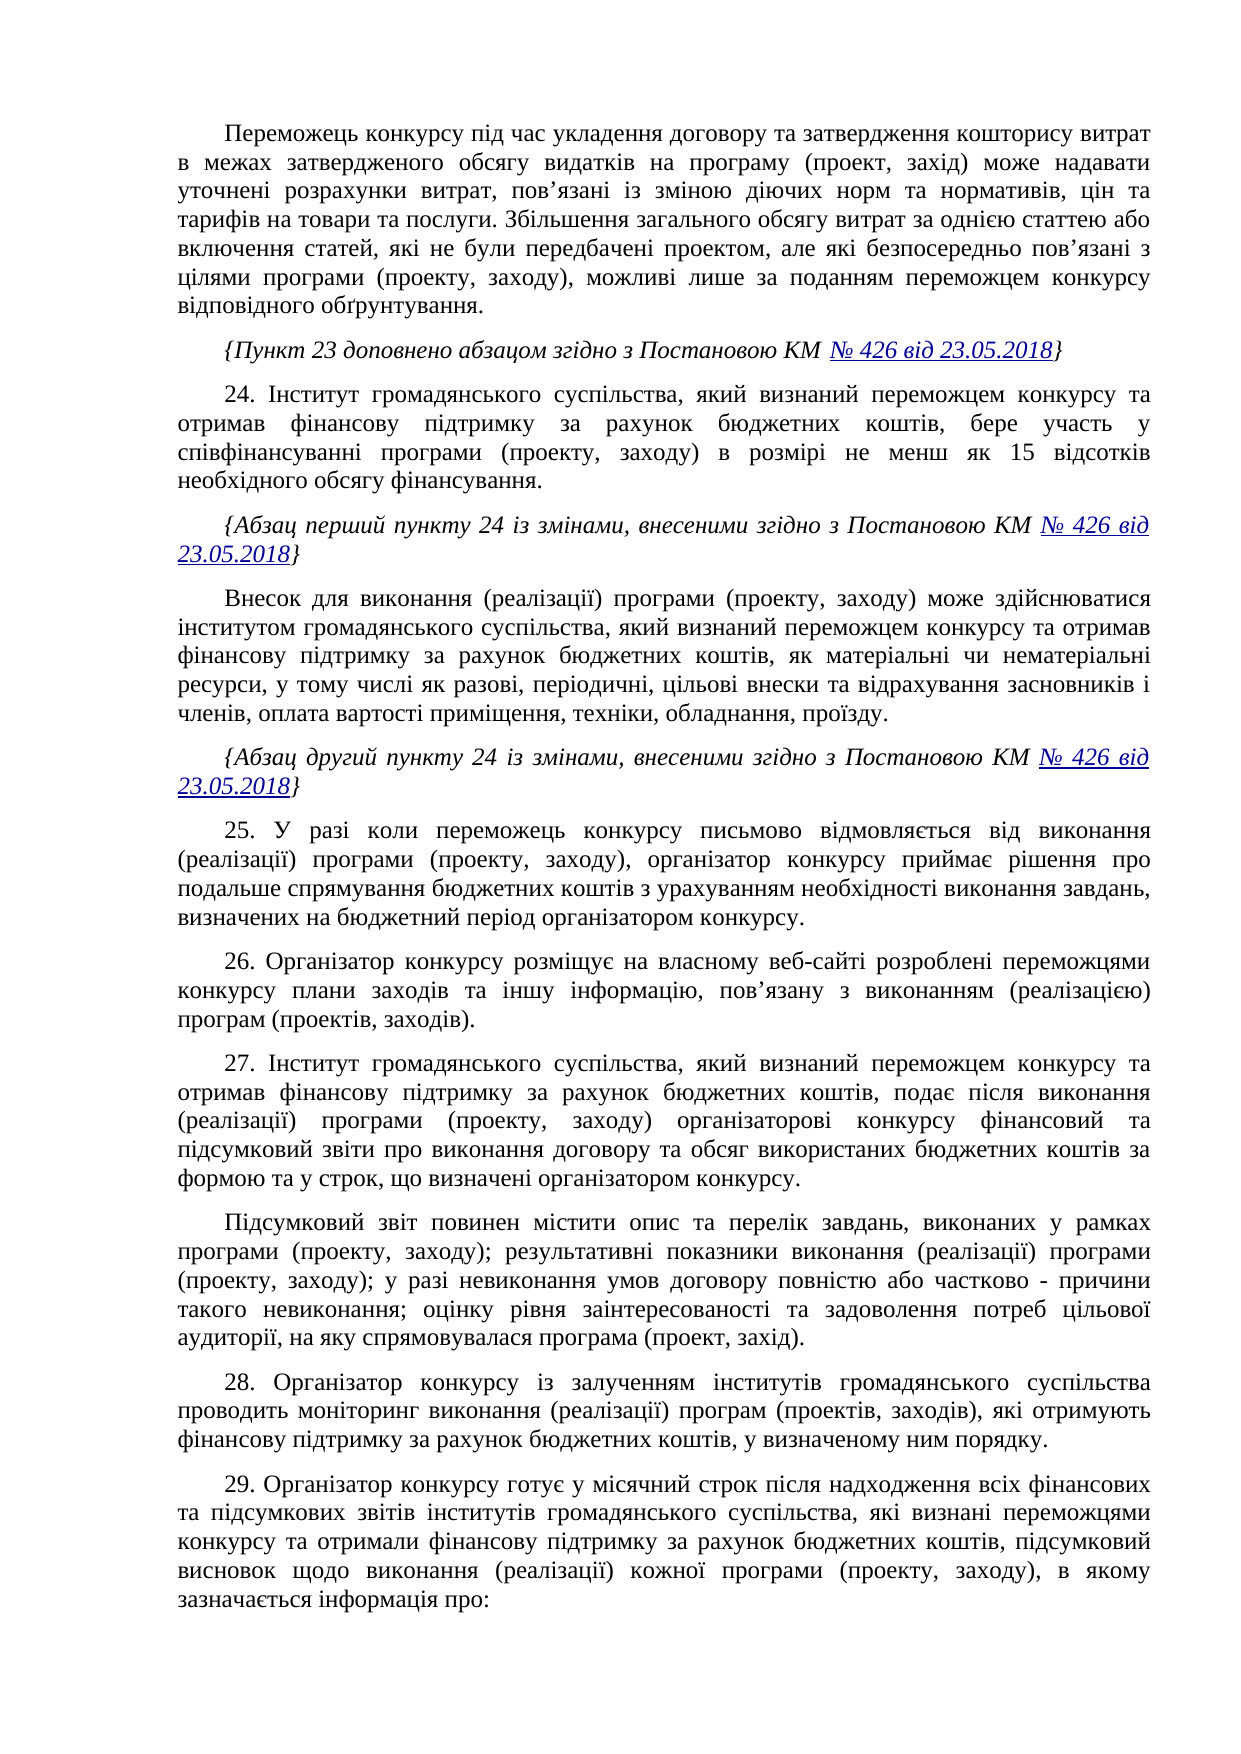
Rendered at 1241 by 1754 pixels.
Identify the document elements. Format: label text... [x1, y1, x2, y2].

text 28. Організатор конкурсу із залученням інститутів громадянського суспільства проводить моніторинг виконання (реалізації) програм (проектів, заходів), які отримують фінансову підтримку за рахунок бюджетних коштів, у визначеному ним порядку. [177, 1367, 1152, 1453]
text Переможець конкурсу під час укладення договору та затвердження кошторису витрат в межах затвердженого обсягу видатків на програму (проект, захід) може надавати уточнені розрахунки витрат, пов’язані із зміною діючих норм та нормативів, цін та тарифів на товари та послуги. Збільшення загального обсягу витрат за однією статтею або включення статей, які не були передбачені проектом, але які безпосередньо пов’язані з цілями програми (проекту, заходу), можливі лише за поданням переможцем конкурсу відповідного обґрунтування. [177, 118, 1152, 319]
text {Абзац другий пункту 24 із змінами, внесеними згідно з Постановою КМ № 426 від 23.05.2018} [177, 742, 1152, 800]
text 24. Інститут громадянського суспільства, який визнаний переможцем конкурсу та отримав фінансову підтримку за рахунок бюджетних коштів, бере участь у співфінансуванні програми (проекту, заходу) в розмірі не менш як 15 відсотків необхідного обсягу фінансування. [177, 379, 1152, 494]
text {Пункт 23 доповнено абзацом згідно з Постановою КМ № 426 від 23.05.2018} [177, 335, 1152, 364]
text 29. Організатор конкурсу готує у місячний строк після надходження всіх фінансових та підсумкових звітів інститутів громадянського суспільства, які визнані переможцями конкурсу та отримали фінансову підтримку за рахунок бюджетних коштів, підсумковий висновок щодо виконання (реалізації) кожної програми (проекту, заходу), в якому зазначається інформація про: [177, 1469, 1152, 1612]
text 26. Організатор конкурсу розміщує на власному веб-сайті розроблені переможцями конкурсу плани заходів та іншу інформацію, пов’язану з виконанням (реалізацією) програм (проектів, заходів). [177, 946, 1152, 1032]
text Внесок для виконання (реалізації) програми (проекту, заходу) може здійснюватися інститутом громадянського суспільства, який визнаний переможцем конкурсу та отримав фінансову підтримку за рахунок бюджетних коштів, як матеріальні чи нематеріальні ресурси, у тому числі як разові, періодичні, цільові внески та відрахування засновників і членів, оплата вартості приміщення, техніки, обладнання, проїзду. [177, 583, 1152, 727]
text {Абзац перший пункту 24 із змінами, внесеними згідно з Постановою КМ № 426 від 23.05.2018} [177, 510, 1152, 567]
text 27. Інститут громадянського суспільства, який визнаний переможцем конкурсу та отримав фінансову підтримку за рахунок бюджетних коштів, подає після виконання (реалізації) програми (проекту, заходу) організаторові конкурсу фінансовий та підсумковий звіти про виконання договору та обсяг використаних бюджетних коштів за формою та у строк, що визначені організатором конкурсу. [177, 1048, 1152, 1192]
text 25. У разі коли переможець конкурсу письмово відмовляється від виконання (реалізації) програми (проекту, заходу), організатор конкурсу приймає рішення про подальше спрямування бюджетних коштів з урахуванням необхідності виконання завдань, визначених на бюджетний період організатором конкурсу. [177, 816, 1152, 931]
text Підсумковий звіт повинен містити опис та перелік завдань, виконаних у рамках програми (проекту, заходу); результативні показники виконання (реалізації) програми (проекту, заходу); у разі невиконання умов договору повністю або частково - причини такого невиконання; оцінку рівня заінтересованості та задоволення потреб цільової аудиторії, на яку спрямовувалася програма (проект, захід). [177, 1207, 1152, 1351]
